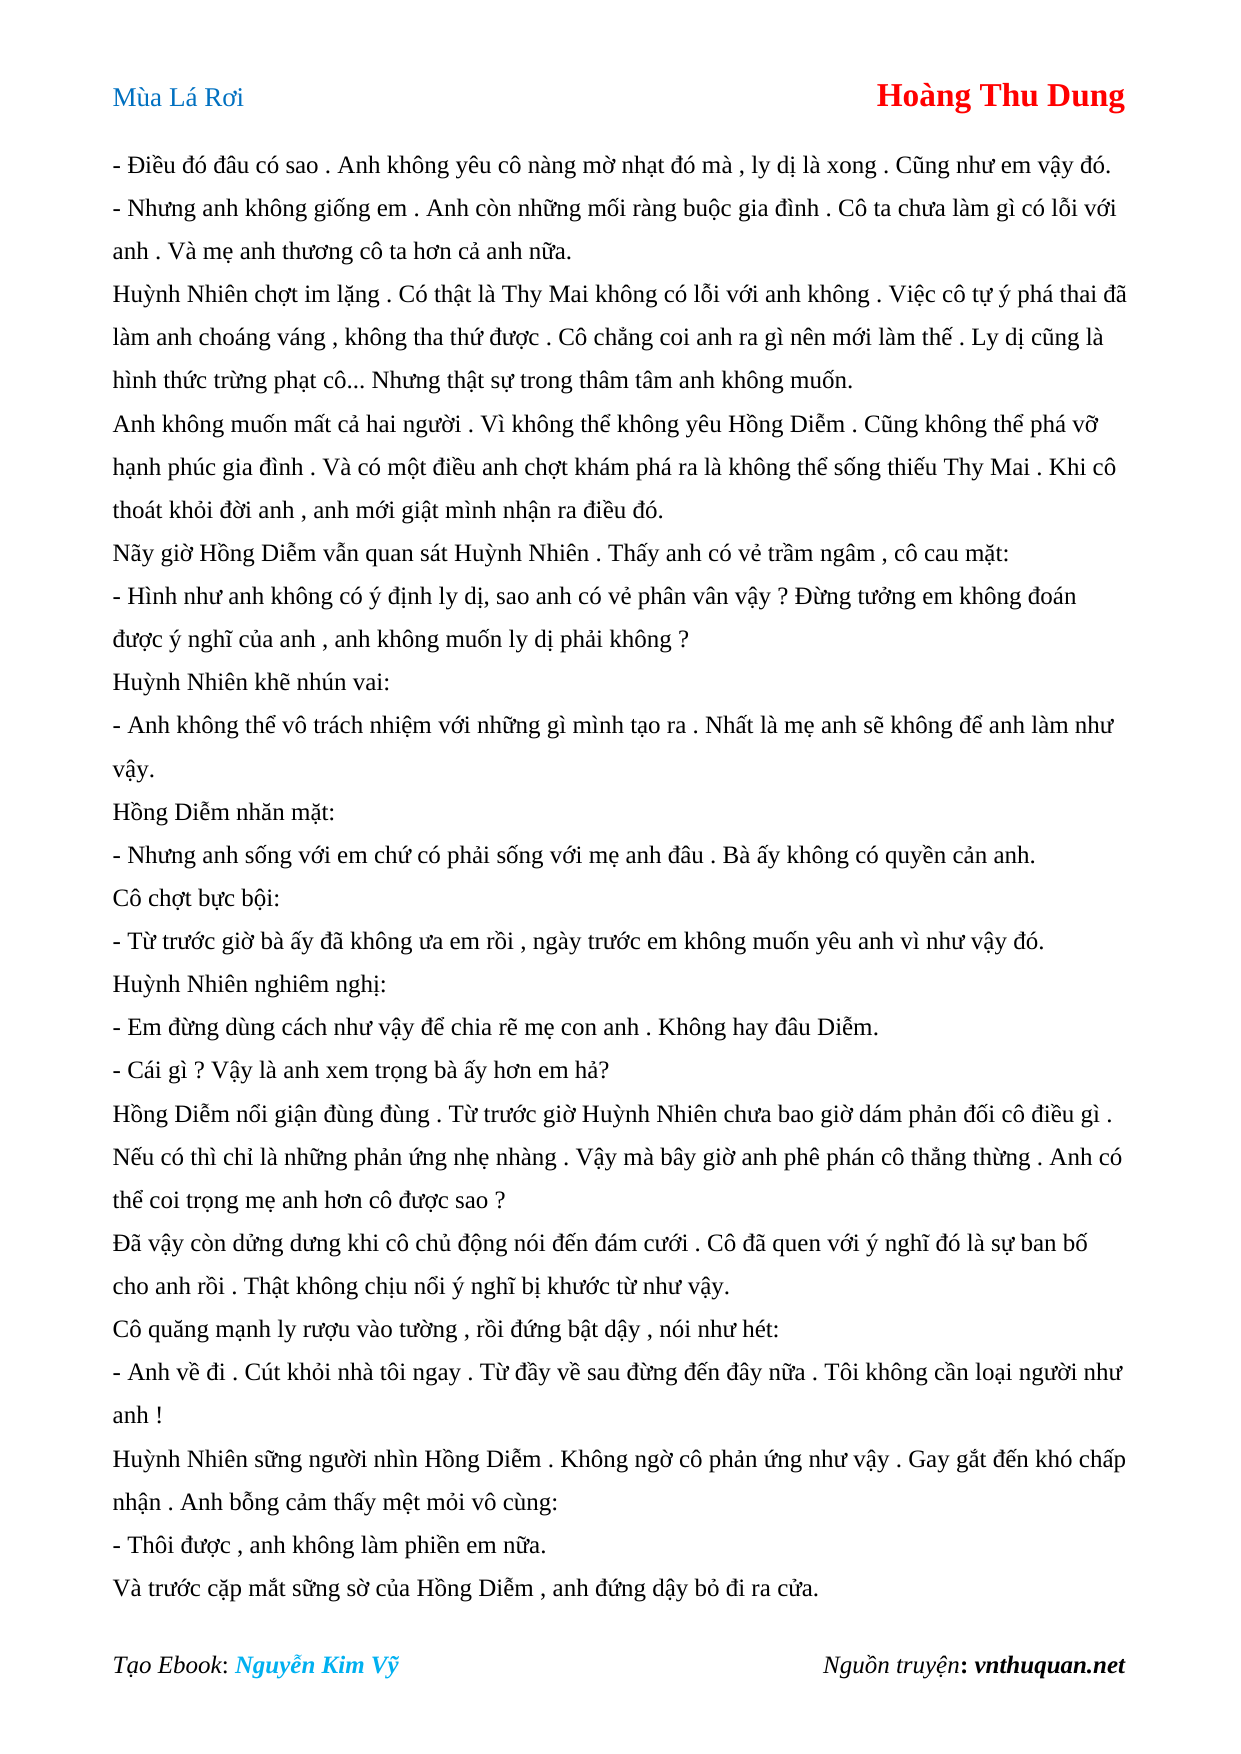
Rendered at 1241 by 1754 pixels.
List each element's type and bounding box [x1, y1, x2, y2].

text [112, 150, 1128, 1602]
